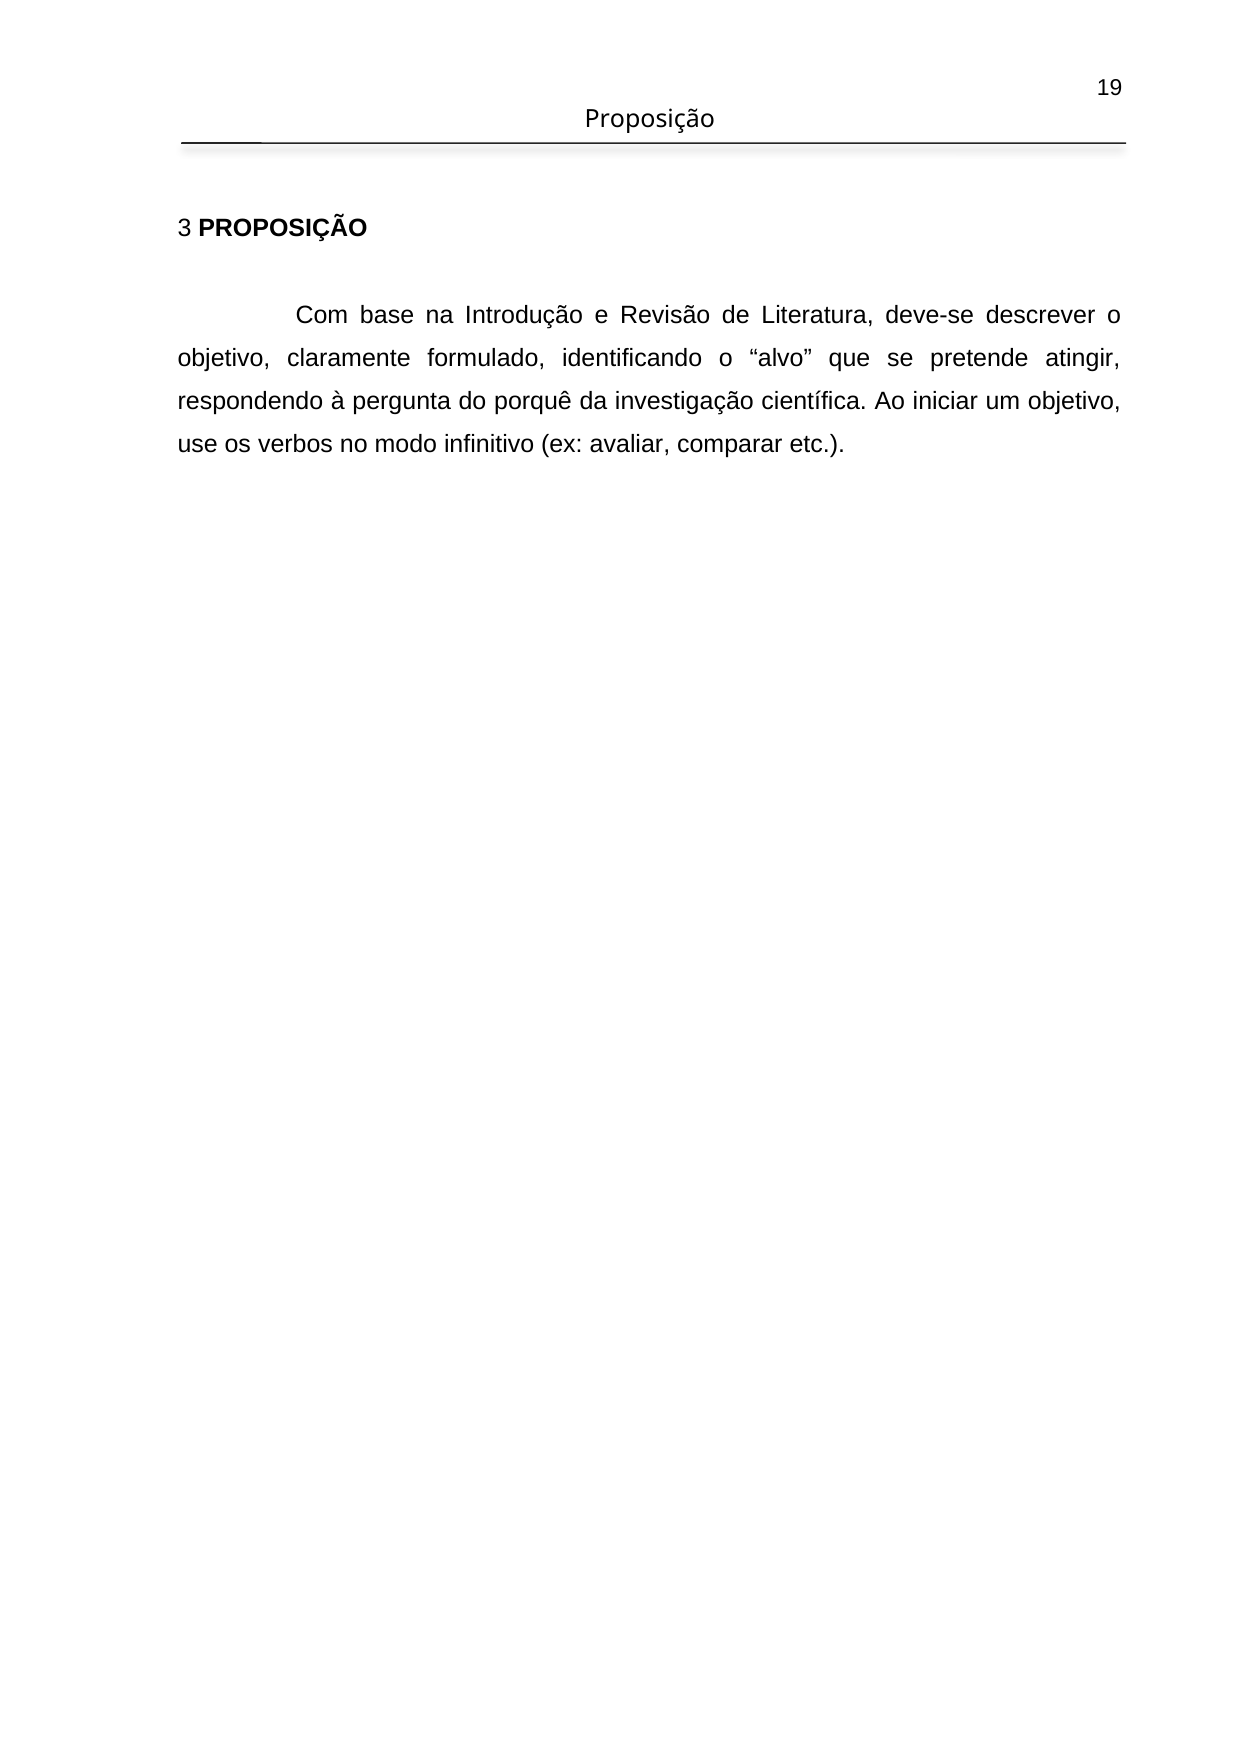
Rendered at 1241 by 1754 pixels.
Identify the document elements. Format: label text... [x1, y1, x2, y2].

text 3 PROPOSIÇÃO [177, 213, 1122, 242]
text Com base na Introdução e Revisão de Literatura, deve-se descrever o objetivo, claramente formulado, identificando o “alvo” que se pretende atingir, respondendo à pergunta do porquê da investigação científica. Ao iniciar um objetivo, use os verbos no modo infinitivo (ex: avaliar, comparar etc.). [177, 299, 1122, 458]
